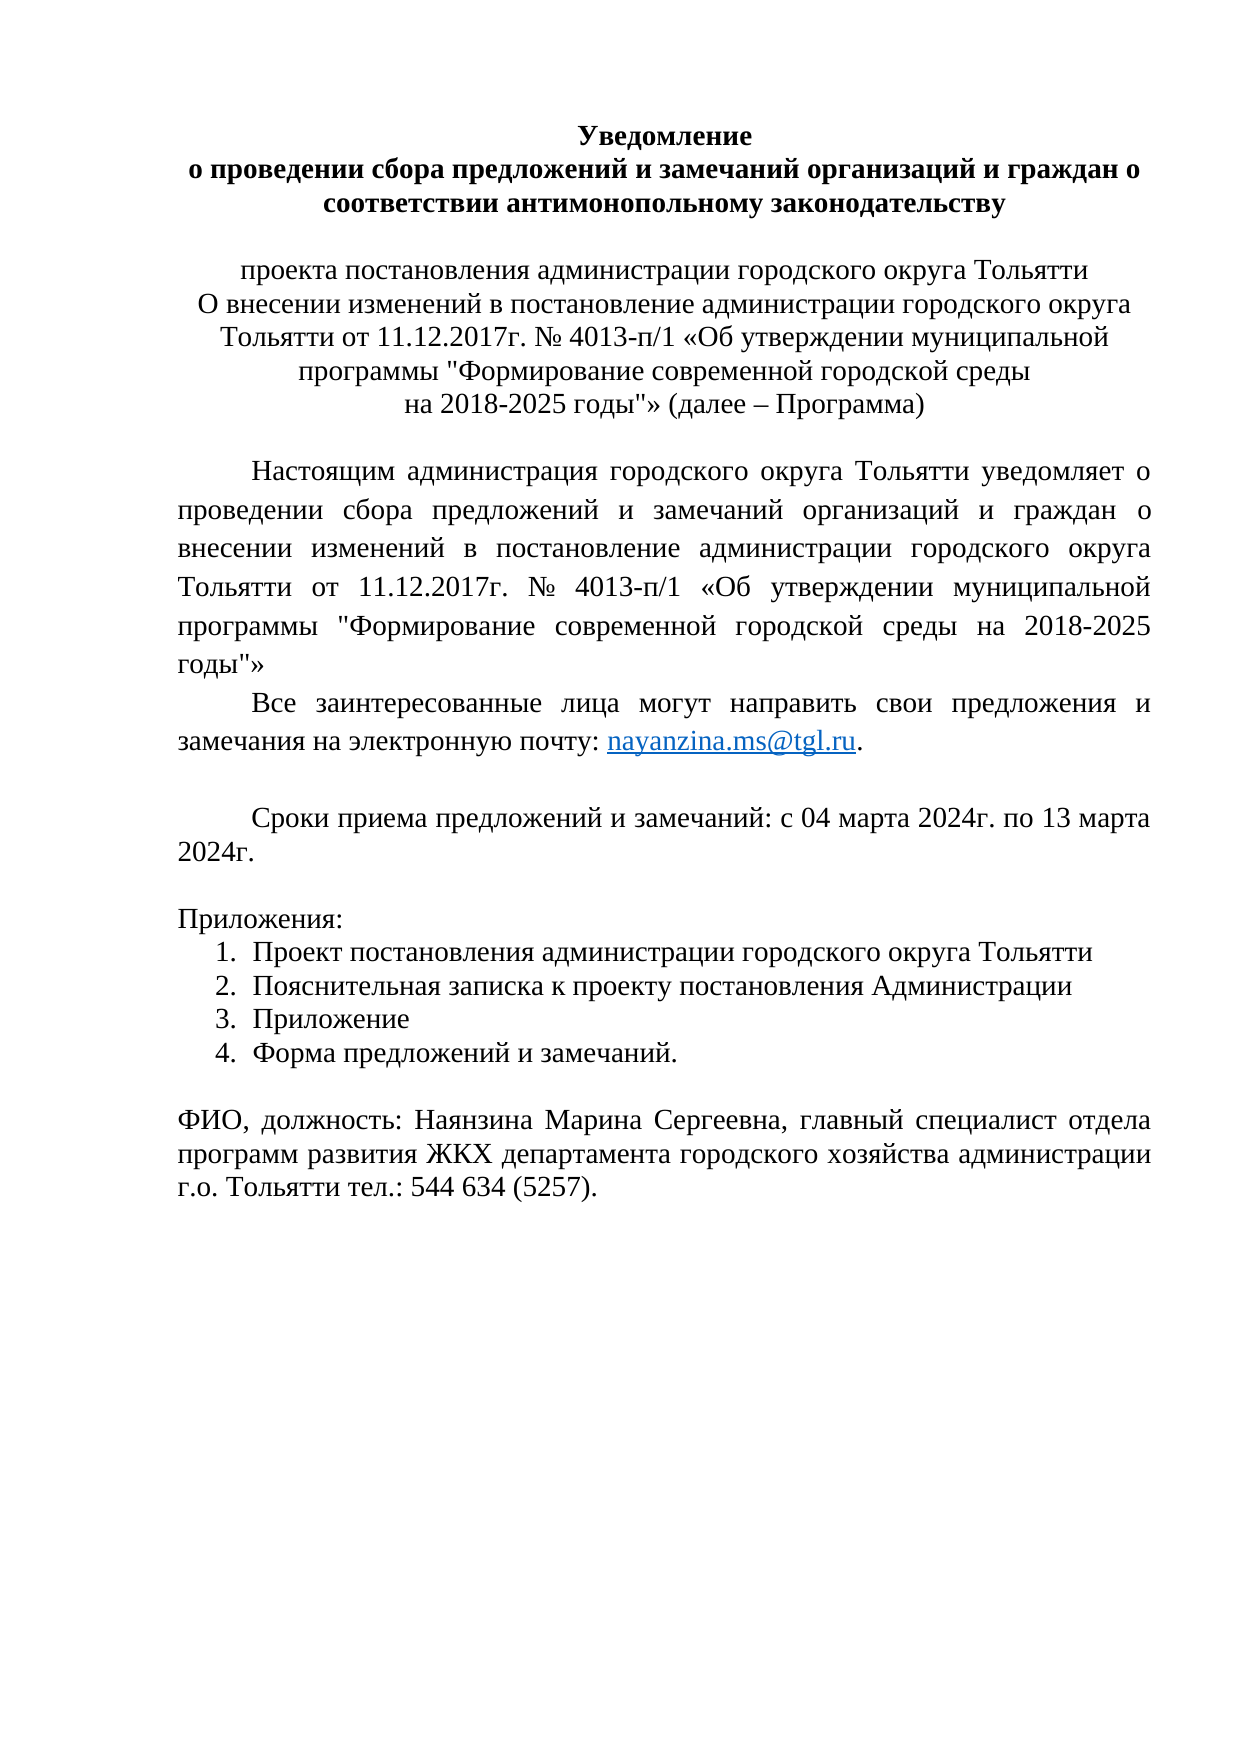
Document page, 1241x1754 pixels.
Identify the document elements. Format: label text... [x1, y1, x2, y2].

list Пояснительная записка к проекту постановления Администрации [215, 968, 1152, 1002]
text Приложения: [177, 901, 1152, 934]
text программы "Формирование современной городской среды [177, 353, 1152, 386]
text о проведении сбора предложений и замечаний организаций и граждан о соответствии антимонопольному законодательству [177, 152, 1152, 219]
text на 2018-2025 годы"» (далее – Программа) [177, 386, 1152, 420]
list Проект постановления администрации городского округа Тольятти [215, 934, 1152, 968]
list Форма предложений и замечаний. [215, 1035, 1152, 1069]
text ФИО, должность: Наянзина Марина Сергеевна, главный специалист отдела программ развития ЖКХ департамента городского хозяйства администрации г.о. Тольятти тел.: 544 634 (5257). [177, 1102, 1152, 1203]
text Все заинтересованные лица могут направить свои предложения и замечания на электронную почту: nayanzina.ms@tgl.ru. [177, 685, 1152, 757]
text О внесении изменений в постановление администрации городского округа Тольятти от 11.12.2017г. № 4013-п/1 «Об утверждении муниципальной [177, 286, 1152, 353]
text Уведомление [177, 118, 1152, 152]
text Сроки приема предложений и замечаний: с 04 марта 2024г. по 13 марта 2024г. [177, 800, 1152, 867]
text проекта постановления администрации городского округа Тольятти [177, 252, 1152, 286]
list Приложение [215, 1002, 1152, 1035]
text Настоящим администрация городского округа Тольятти уведомляет о проведении сбора предложений и замечаний организаций и граждан о внесении изменений в постановление администрации городского округа Тольятти от 11.12.2017г. № 4013-п/1 «Об утверждении муниципальной программы "Формирование современной городской среды на 2018-2025 годы"» [177, 453, 1152, 680]
